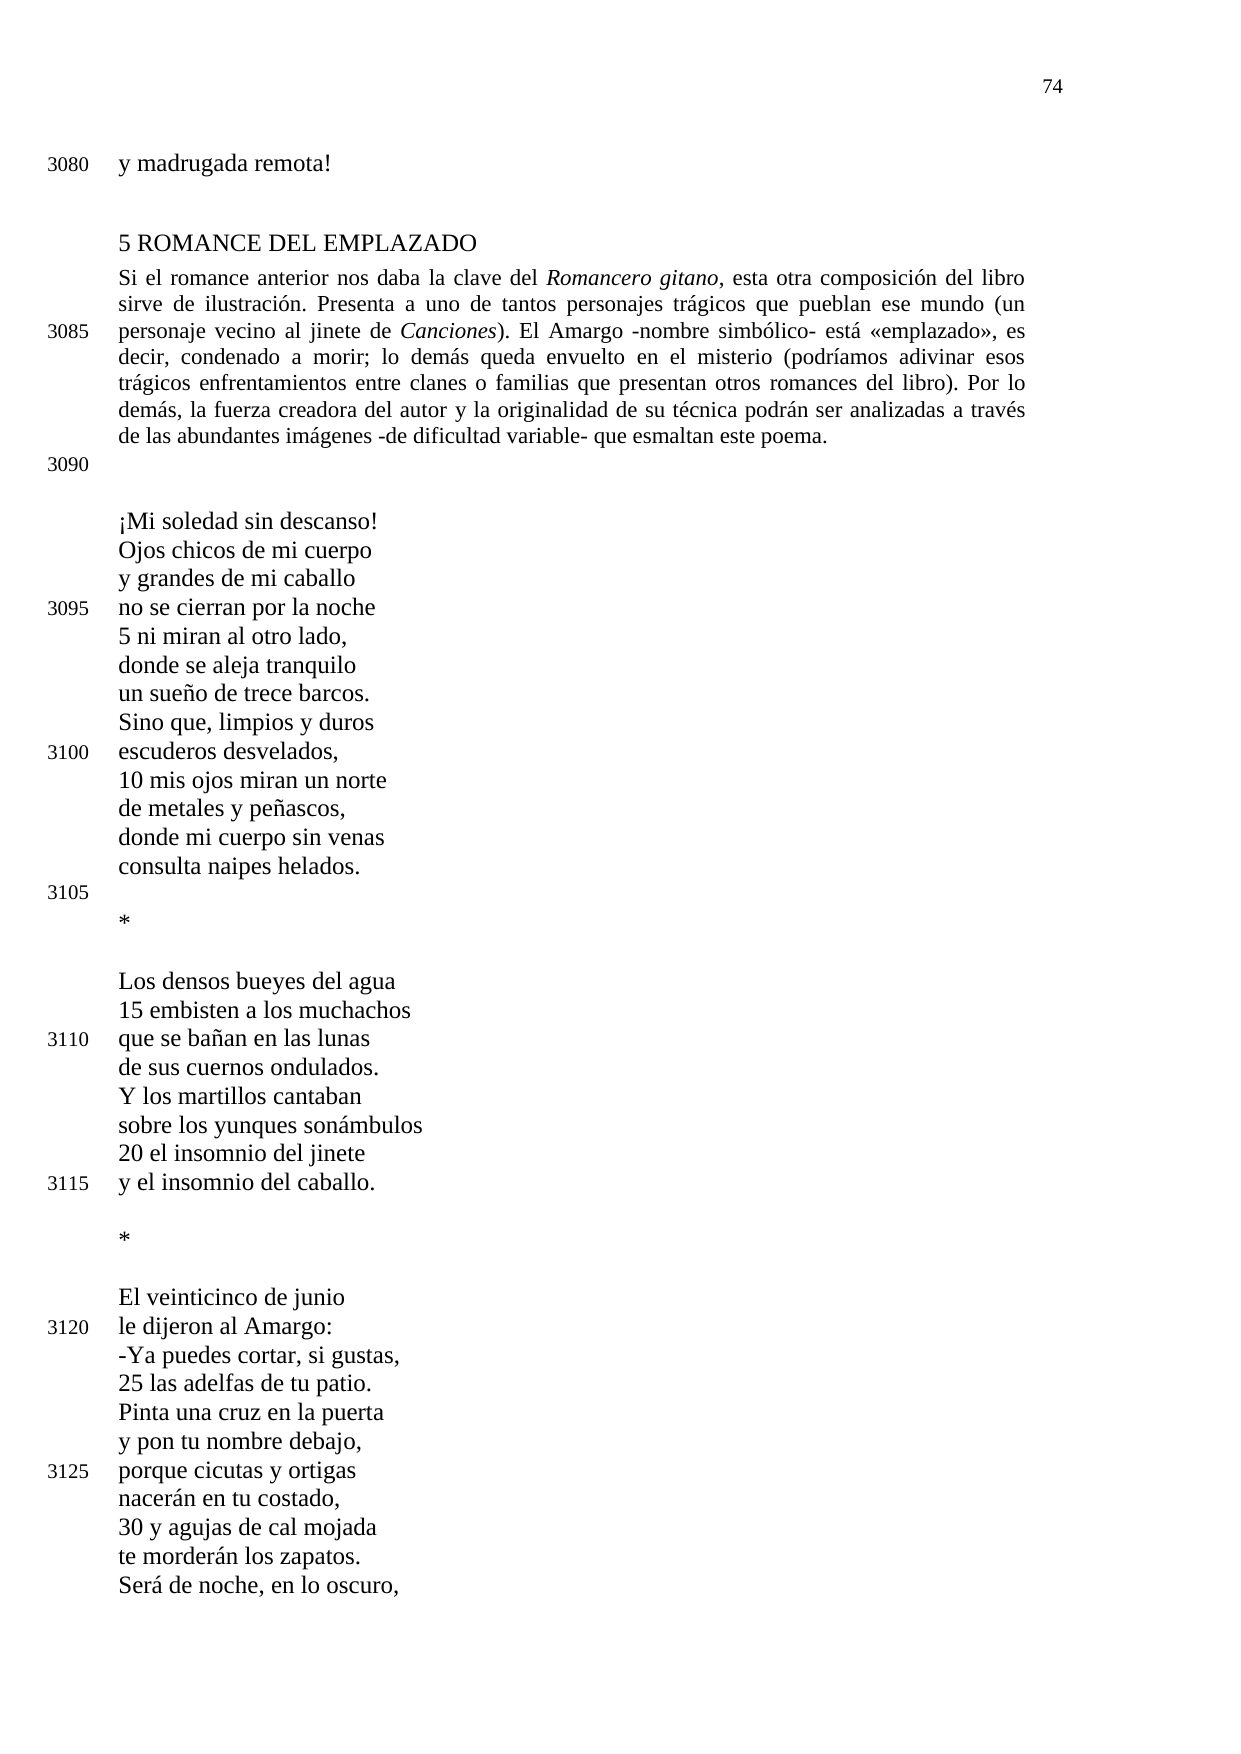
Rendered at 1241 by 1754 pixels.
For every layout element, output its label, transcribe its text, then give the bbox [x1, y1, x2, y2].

text Sino que, limpios y duros [118, 707, 1063, 736]
text y pon tu nombre debajo, [118, 1426, 1063, 1455]
text 5 ROMANCE DEL EMPLAZADO [118, 228, 1063, 256]
text consulta naipes helados. [118, 851, 1063, 880]
text Será de noche, en lo oscuro, [118, 1570, 1063, 1598]
text y madrugada remota! [118, 148, 1063, 176]
text 10 mis ojos miran un norte [118, 765, 1063, 793]
text 15 embisten a los muchachos [118, 995, 1063, 1023]
text * [118, 908, 1063, 937]
text porque cicutas y ortigas [118, 1455, 1063, 1483]
text 20 el insomnio del jinete [118, 1138, 1063, 1167]
text 5 ni miran al otro lado, [118, 621, 1063, 650]
text ¡Mi soledad sin descanso! [118, 506, 1063, 535]
text y grandes de mi caballo [118, 563, 1063, 592]
text Pinta una cruz en la puerta [118, 1397, 1063, 1426]
text de metales y peñascos, [118, 793, 1063, 822]
text de sus cuernos ondulados. [118, 1052, 1063, 1081]
text un sueño de trece barcos. [118, 678, 1063, 707]
text 25 las adelfas de tu patio. [118, 1368, 1063, 1397]
text que se bañan en las lunas [118, 1023, 1063, 1052]
text -Ya puedes cortar, si gustas, [118, 1340, 1063, 1368]
text donde mi cuerpo sin venas [118, 822, 1063, 851]
text * [118, 1225, 1063, 1253]
text Y los martillos cantaban [118, 1081, 1063, 1110]
text donde se aleja tranquilo [118, 650, 1063, 678]
text Si el romance anterior nos daba la clave del Romancero gitano, esta otra composición del libro sirve de ilustración. Presenta a uno de tantos personajes trágicos que pueblan ese mundo (un personaje vecino al jinete de Canciones). El Amargo -nombre simbólico- está «emplazado», es decir, condenado a morir; lo demás queda envuelto en el misterio (podríamos adivinar esos trágicos enfrentamientos entre clanes o familias que presentan otros romances del libro). Por lo demás, la fuerza creadora del autor y la originalidad de su técnica podrán ser analizadas a través de las abundantes imágenes -de dificultad variable- que esmaltan este poema. [118, 264, 1026, 448]
text 30 y agujas de cal mojada [118, 1512, 1063, 1541]
text Los densos bueyes del agua [118, 966, 1063, 995]
text sobre los yunques sonámbulos [118, 1110, 1063, 1138]
text escuderos desvelados, [118, 736, 1063, 765]
text le dijeron al Amargo: [118, 1311, 1063, 1340]
text te morderán los zapatos. [118, 1541, 1063, 1570]
text nacerán en tu costado, [118, 1483, 1063, 1512]
text Ojos chicos de mi cuerpo [118, 535, 1063, 563]
text El veinticinco de junio [118, 1282, 1063, 1311]
text no se cierran por la noche [118, 592, 1063, 621]
text y el insomnio del caballo. [118, 1167, 1063, 1196]
